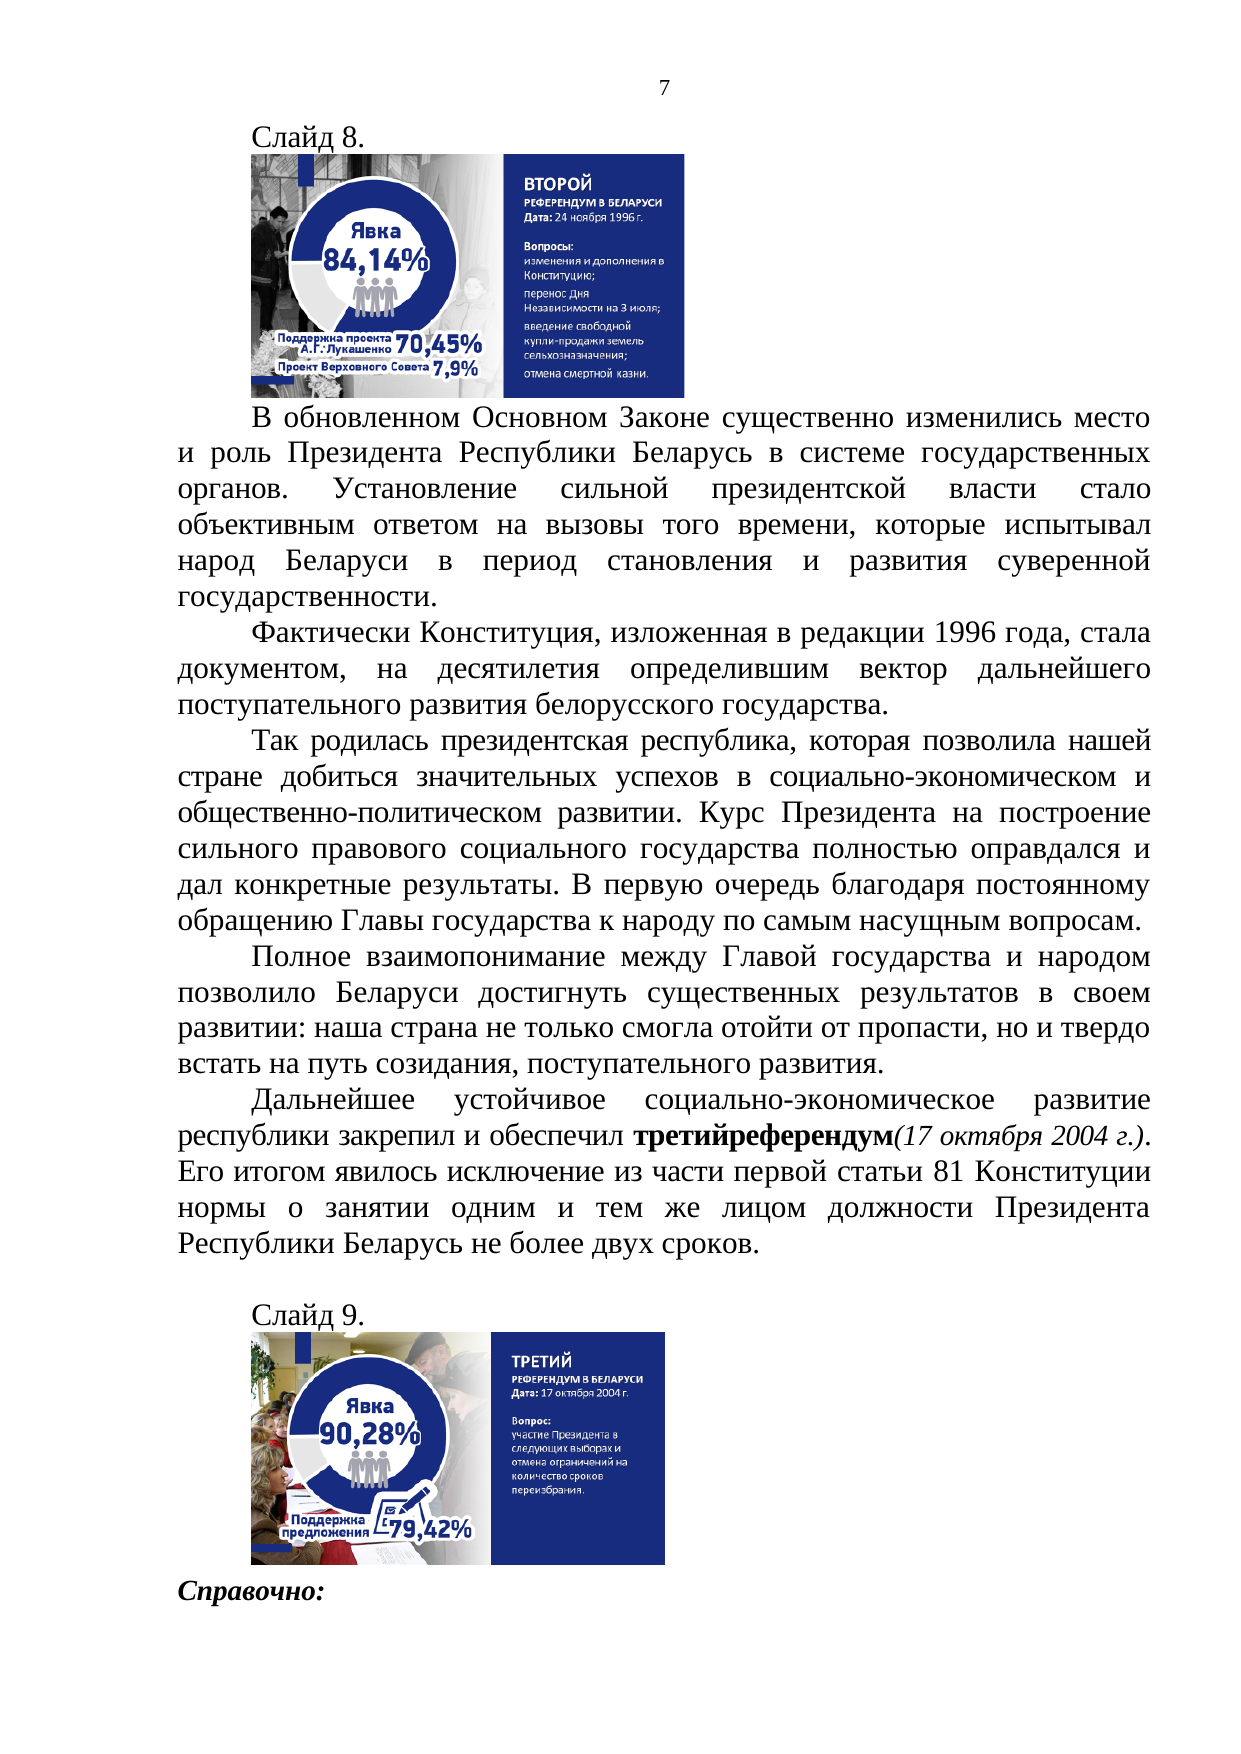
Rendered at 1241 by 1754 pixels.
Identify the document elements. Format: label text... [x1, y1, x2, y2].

text Полное взаимопонимание между Главой государства и народом позволило Беларуси достигнуть существенных результатов в своем развитии: наша страна не только смогла отойти от пропасти, но и твердо встать на путь созидания, поступательного развития. [177, 937, 1152, 1081]
picture [251, 1332, 665, 1565]
text Слайд 9. [177, 1296, 1152, 1332]
text В обновленном Основном Законе существенно изменились место и роль Президента Республики Беларусь в системе государственных органов. Установление сильной президентской власти стало объективным ответом на вызовы того времени, которые испытывал народ Беларуси в период становления и развития суверенной государственности. [177, 398, 1152, 613]
text Слайд 8. [177, 118, 1152, 154]
text Дальнейшее устойчивое социально-экономическое развитие республики закрепил и обеспечил третийреферендум(17 октября 2004 г.). Его итогом явилось исключение из части первой статьи 81 Конституции нормы о занятии одним и тем же лицом должности Президента Республики Беларусь не более двух сроков. [177, 1081, 1152, 1260]
text Фактически Конституция, изложенная в редакции 1996 года, стала документом, на десятилетия определившим вектор дальнейшего поступательного развития белорусского государства. [177, 613, 1152, 721]
text Справочно: [177, 1577, 1152, 1607]
picture [251, 154, 685, 398]
text Так родилась президентская республика, которая позволила нашей стране добиться значительных успехов в социально-экономическом и общественно-политическом развитии. Курс Президента на построение сильного правового социального государства полностью оправдался и дал конкретные результаты. В первую очередь благодаря постоянному обращению Главы государства к народу по самым насущным вопросам. [177, 721, 1152, 937]
